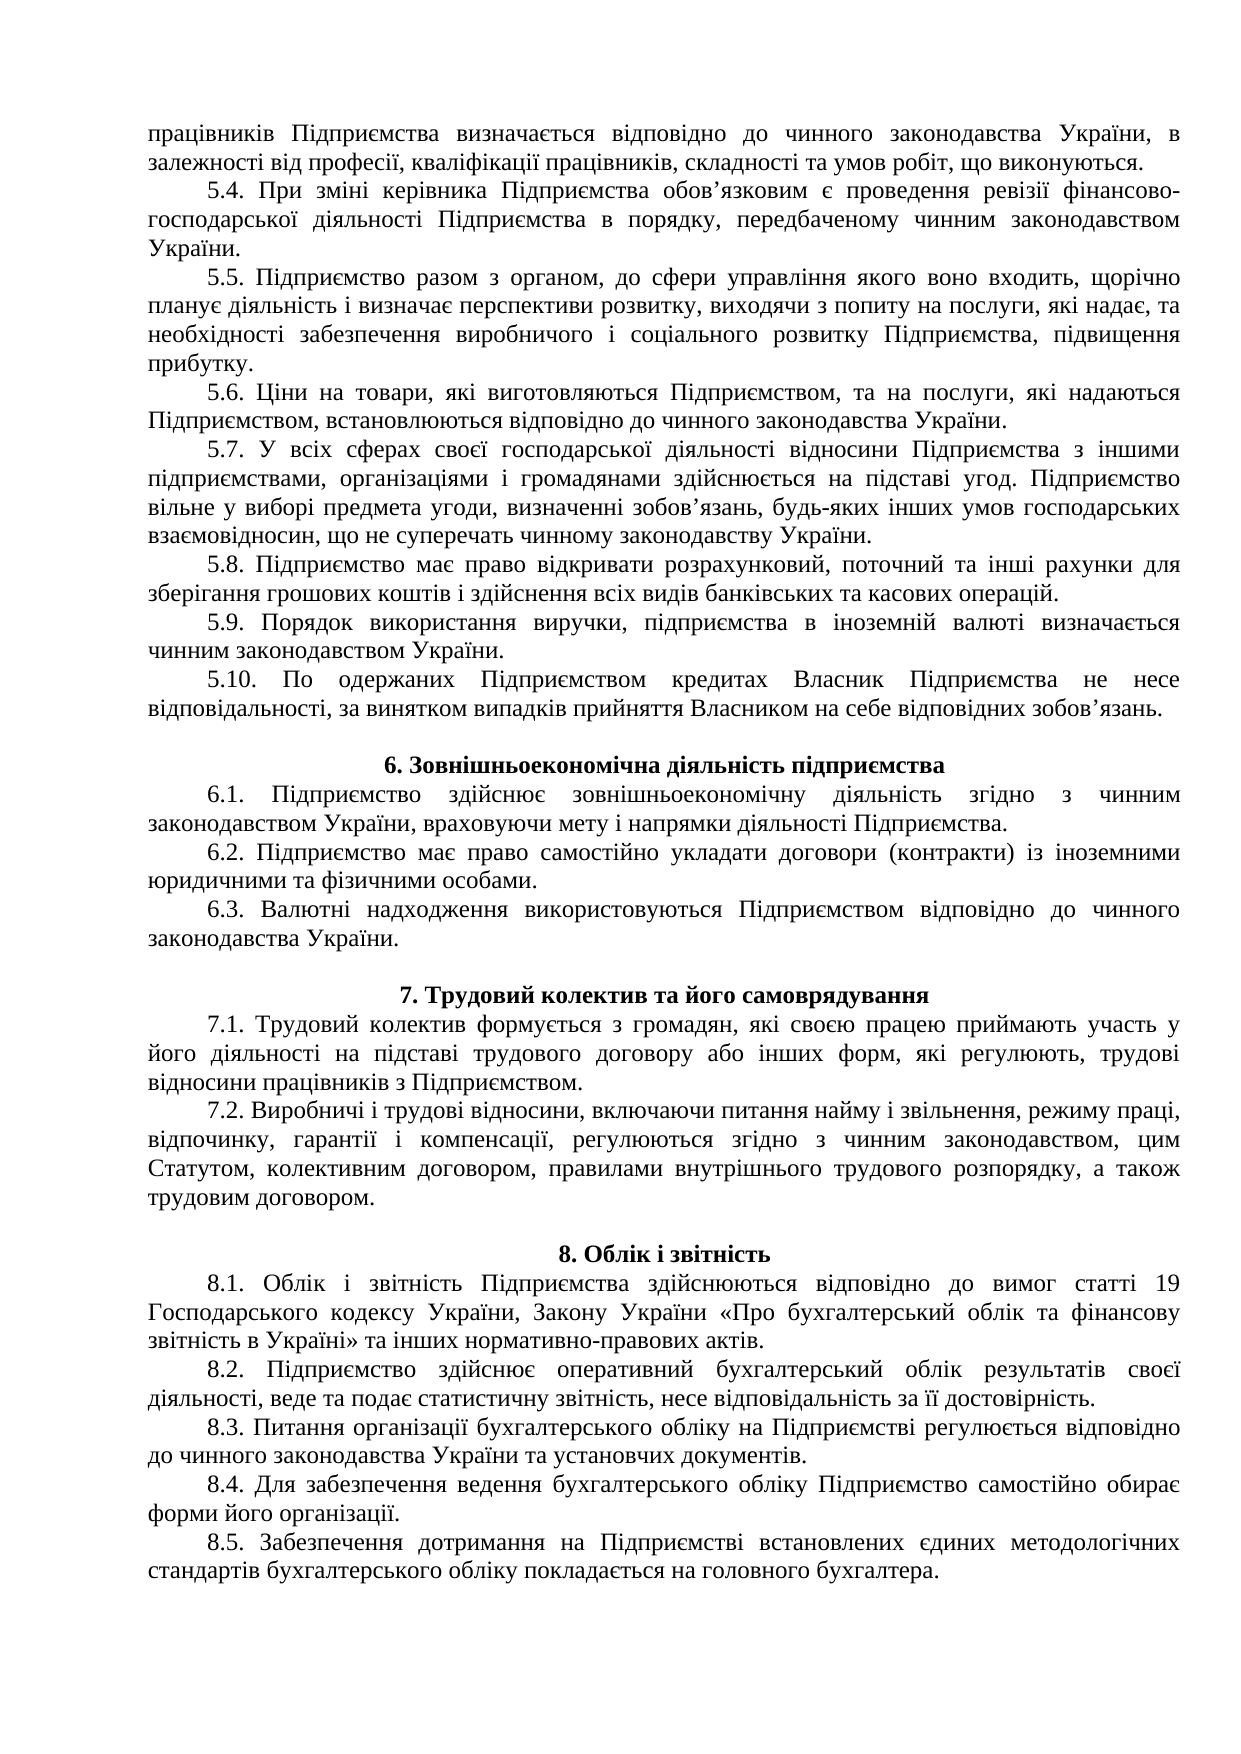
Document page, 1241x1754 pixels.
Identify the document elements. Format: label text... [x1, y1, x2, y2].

text 6.1. Підприємство здійснює зовнішньоекономічну діяльність згідно з чинним законодавством України, враховуючи мету і напрямки діяльності Підприємства. [148, 779, 1181, 837]
text 7.2. Виробничі і трудові відносини, включаючи питання найму і звільнення, режиму праці, відпочинку, гарантії і компенсації, регулюються згідно з чинним законодавством, цим Статутом, колективним договором, правилами внутрішнього трудового розпорядку, а також трудовим договором. [148, 1096, 1181, 1211]
text 5.4. При зміні керівника Підприємства обов’язковим є проведення ревізії фінансово-господарської діяльності Підприємства в порядку, передбаченому чинним законодавством України. [148, 176, 1181, 262]
text 7. Трудовий колектив та його самоврядування [148, 981, 1181, 1009]
text 8.2. Підприємство здійснює оперативний бухгалтерський облік результатів своєї діяльності, веде та подає статистичну звітність, несе відповідальність за її достовірність. [148, 1354, 1181, 1412]
text 6.3. Валютні надходження використовуються Підприємством відповідно до чинного законодавства України. [148, 894, 1181, 952]
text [148, 118, 1181, 176]
text 8.4. Для забезпечення ведення бухгалтерського обліку Підприємство самостійно обирає форми його організації. [148, 1469, 1181, 1527]
text 8.5. Забезпечення дотримання на Підприємстві встановлених єдиних методологічних стандартів бухгалтерського обліку покладається на головного бухгалтера. [148, 1527, 1181, 1584]
text 5.8. Підприємство має право відкривати розрахунковий, поточний та інші рахунки для зберігання грошових коштів і здійснення всіх видів банківських та касових операцій. [148, 549, 1181, 607]
text 5.10. По одержаних Підприємством кредитах Власник Підприємства не несе відповідальності, за винятком випадків прийняття Власником на себе відповідних зобов’язань. [148, 664, 1181, 722]
text 6.2. Підприємство має право самостійно укладати договори (контракти) із іноземними юридичними та фізичними особами. [148, 837, 1181, 894]
text 5.7. У всіх сферах своєї господарської діяльності відносини Підприємства з іншими підприємствами, організаціями і громадянами здійснюється на підставі угод. Підприємство вільне у виборі предмета угоди, визначенні зобов’язань, будь-яких інших умов господарських взаємовідносин, що не суперечать чинному законодавству України. [148, 434, 1181, 549]
text 7.1. Трудовий колектив формується з громадян, які своєю працею приймають участь у його діяльності на підставі трудового договору або інших форм, які регулюють, трудові відносини працівників з Підприємством. [148, 1009, 1181, 1096]
text 5.9. Порядок використання виручки, підприємства в іноземній валюті визначається чинним законодавством України. [148, 607, 1181, 664]
text 5.5. Підприємство разом з органом, до сфери управління якого воно входить, щорічно планує діяльність і визначає перспективи розвитку, виходячи з попиту на послуги, які надає, та необхідності забезпечення виробничого і соціального розвитку Підприємства, підвищення прибутку. [148, 262, 1181, 377]
text 5.6. Ціни на товари, які виготовляються Підприємством, та на послуги, які надаються Підприємством, встановлюються відповідно до чинного законодавства України. [148, 377, 1181, 434]
text 8. Облік і звітність [148, 1239, 1181, 1268]
text 8.3. Питання організації бухгалтерського обліку на Підприємстві регулюється відповідно до чинного законодавства України та установчих документів. [148, 1412, 1181, 1469]
text 8.1. Облік і звітність Підприємства здійснюються відповідно до вимог статті 19 Господарського кодексу України, Закону України «Про бухгалтерський облік та фінансову звітність в Україні» та інших нормативно-правових актів. [148, 1268, 1181, 1354]
text 6. Зовнішньоекономічна діяльність підприємства [148, 751, 1181, 779]
